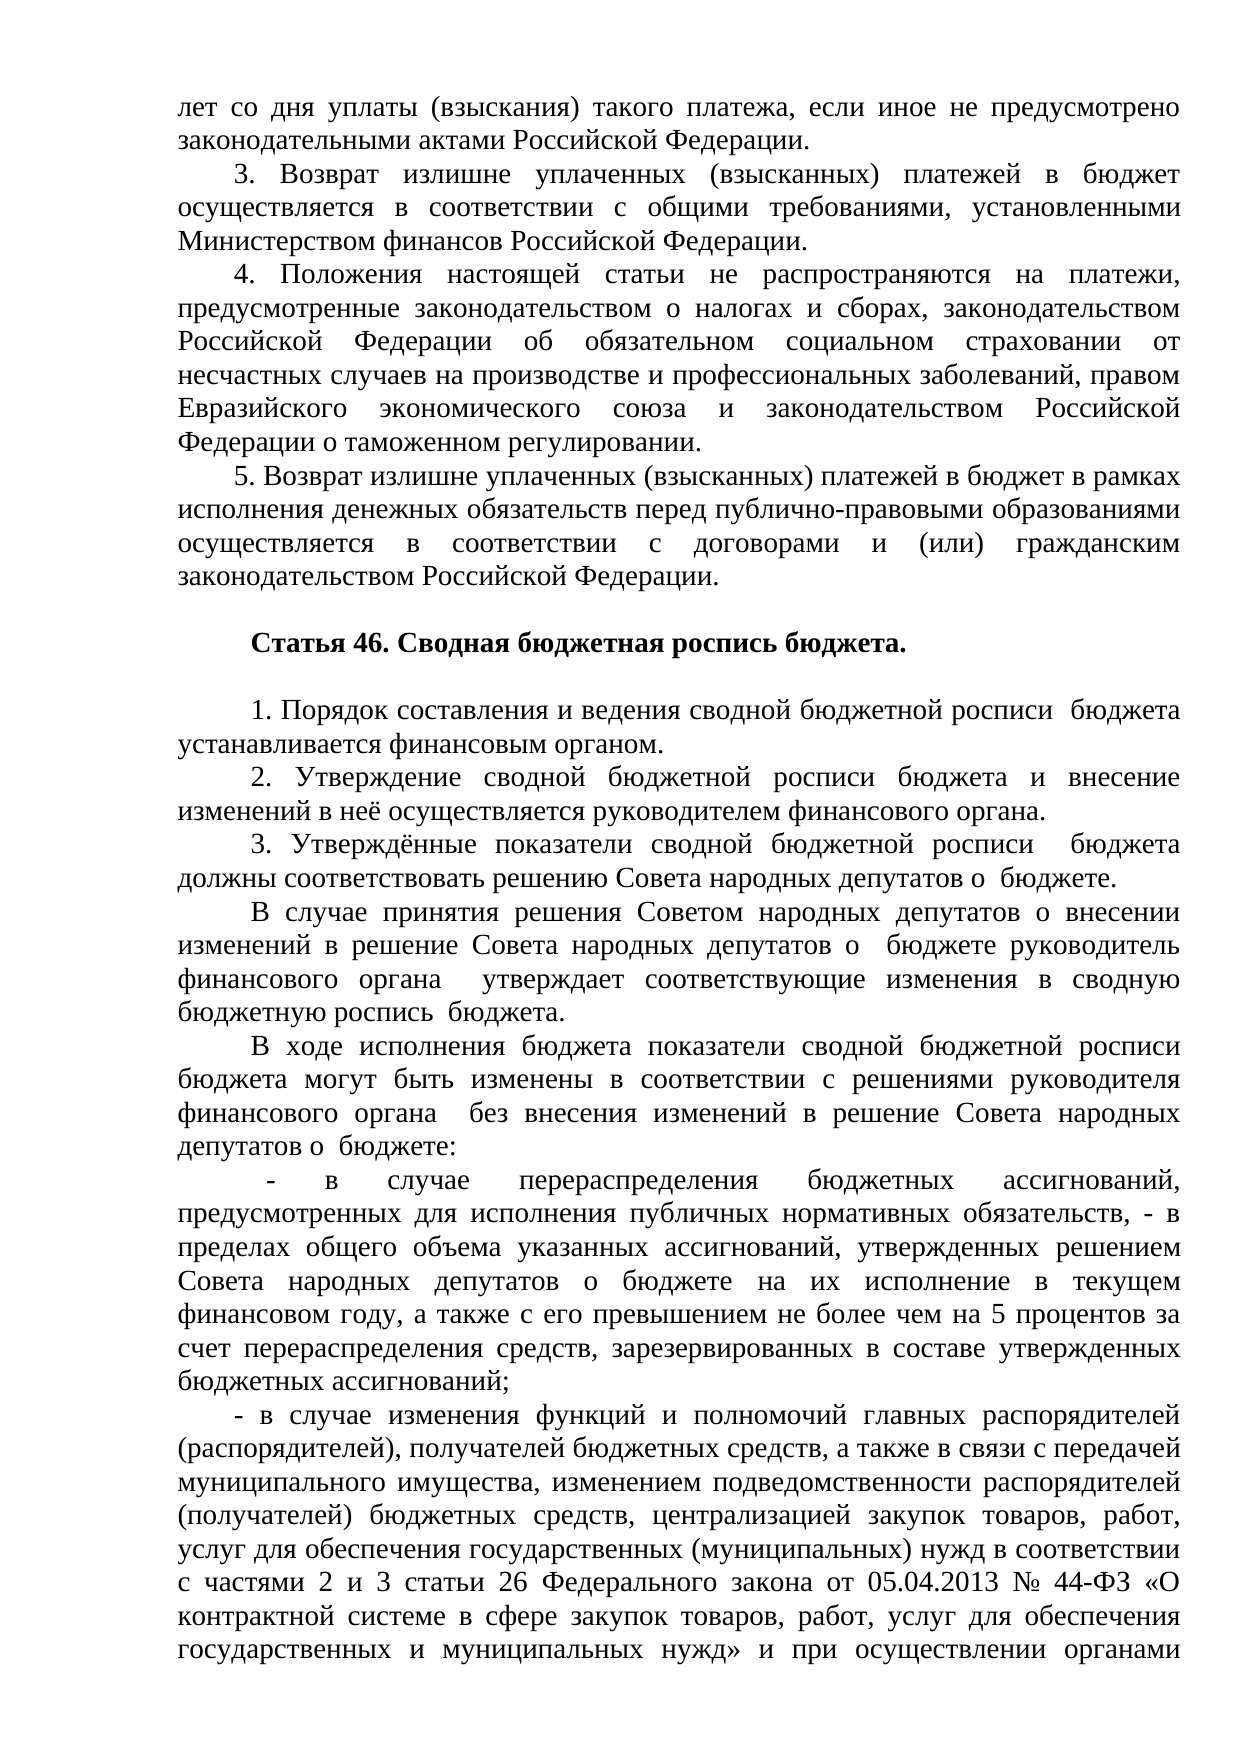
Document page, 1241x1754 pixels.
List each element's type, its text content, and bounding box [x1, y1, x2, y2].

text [177, 89, 1181, 156]
text 3. Утверждённые показатели сводной бюджетной росписи бюджета должны соответствовать решению Совета народных депутатов о бюджете. [177, 827, 1181, 894]
text 5. Возврат излишне уплаченных (взысканных) платежей в бюджет в рамках исполнения денежных обязательств перед публично-правовыми образованиями осуществляется в соответствии с договорами и (или) гражданским законодательством Российской Федерации. [177, 458, 1181, 592]
text В случае принятия решения Советом народных депутатов о внесении изменений в решение Совета народных депутатов о бюджете руководитель финансового органа утверждает соответствующие изменения в сводную бюджетную роспись бюджета. [177, 894, 1181, 1028]
text 3. Возврат излишне уплаченных (взысканных) платежей в бюджет осуществляется в соответствии с общими требованиями, установленными Министерством финансов Российской Федерации. [177, 156, 1181, 256]
text Статья 46. Сводная бюджетная роспись бюджета. [177, 625, 1181, 659]
text - в случае перераспределения бюджетных ассигнований, предусмотренных для исполнения публичных нормативных обязательств, - в пределах общего объема указанных ассигнований, утвержденных решением Совета народных депутатов о бюджете на их исполнение в текущем финансовом году, а также с его превышением не более чем на 5 процентов за счет перераспределения средств, зарезервированных в составе утвержденных бюджетных ассигнований; [177, 1162, 1181, 1397]
text 4. Положения настоящей статьи не распространяются на платежи, предусмотренные законодательством о налогах и сборах, законодательством Российской Федерации об обязательном социальном страховании от несчастных случаев на производстве и профессиональных заболеваний, правом Евразийского экономического союза и законодательством Российской Федерации о таможенном регулировании. [177, 256, 1181, 458]
text В ходе исполнения бюджета показатели сводной бюджетной росписи бюджета могут быть изменены в соответствии с решениями руководителя финансового органа без внесения изменений в решение Совета народных депутатов о бюджете: [177, 1028, 1181, 1162]
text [177, 1397, 1181, 1665]
text 2. Утверждение сводной бюджетной росписи бюджета и внесение изменений в неё осуществляется руководителем финансового органа. [177, 759, 1181, 827]
text 1. Порядок составления и ведения сводной бюджетной росписи бюджета устанавливается финансовым органом. [177, 692, 1181, 759]
